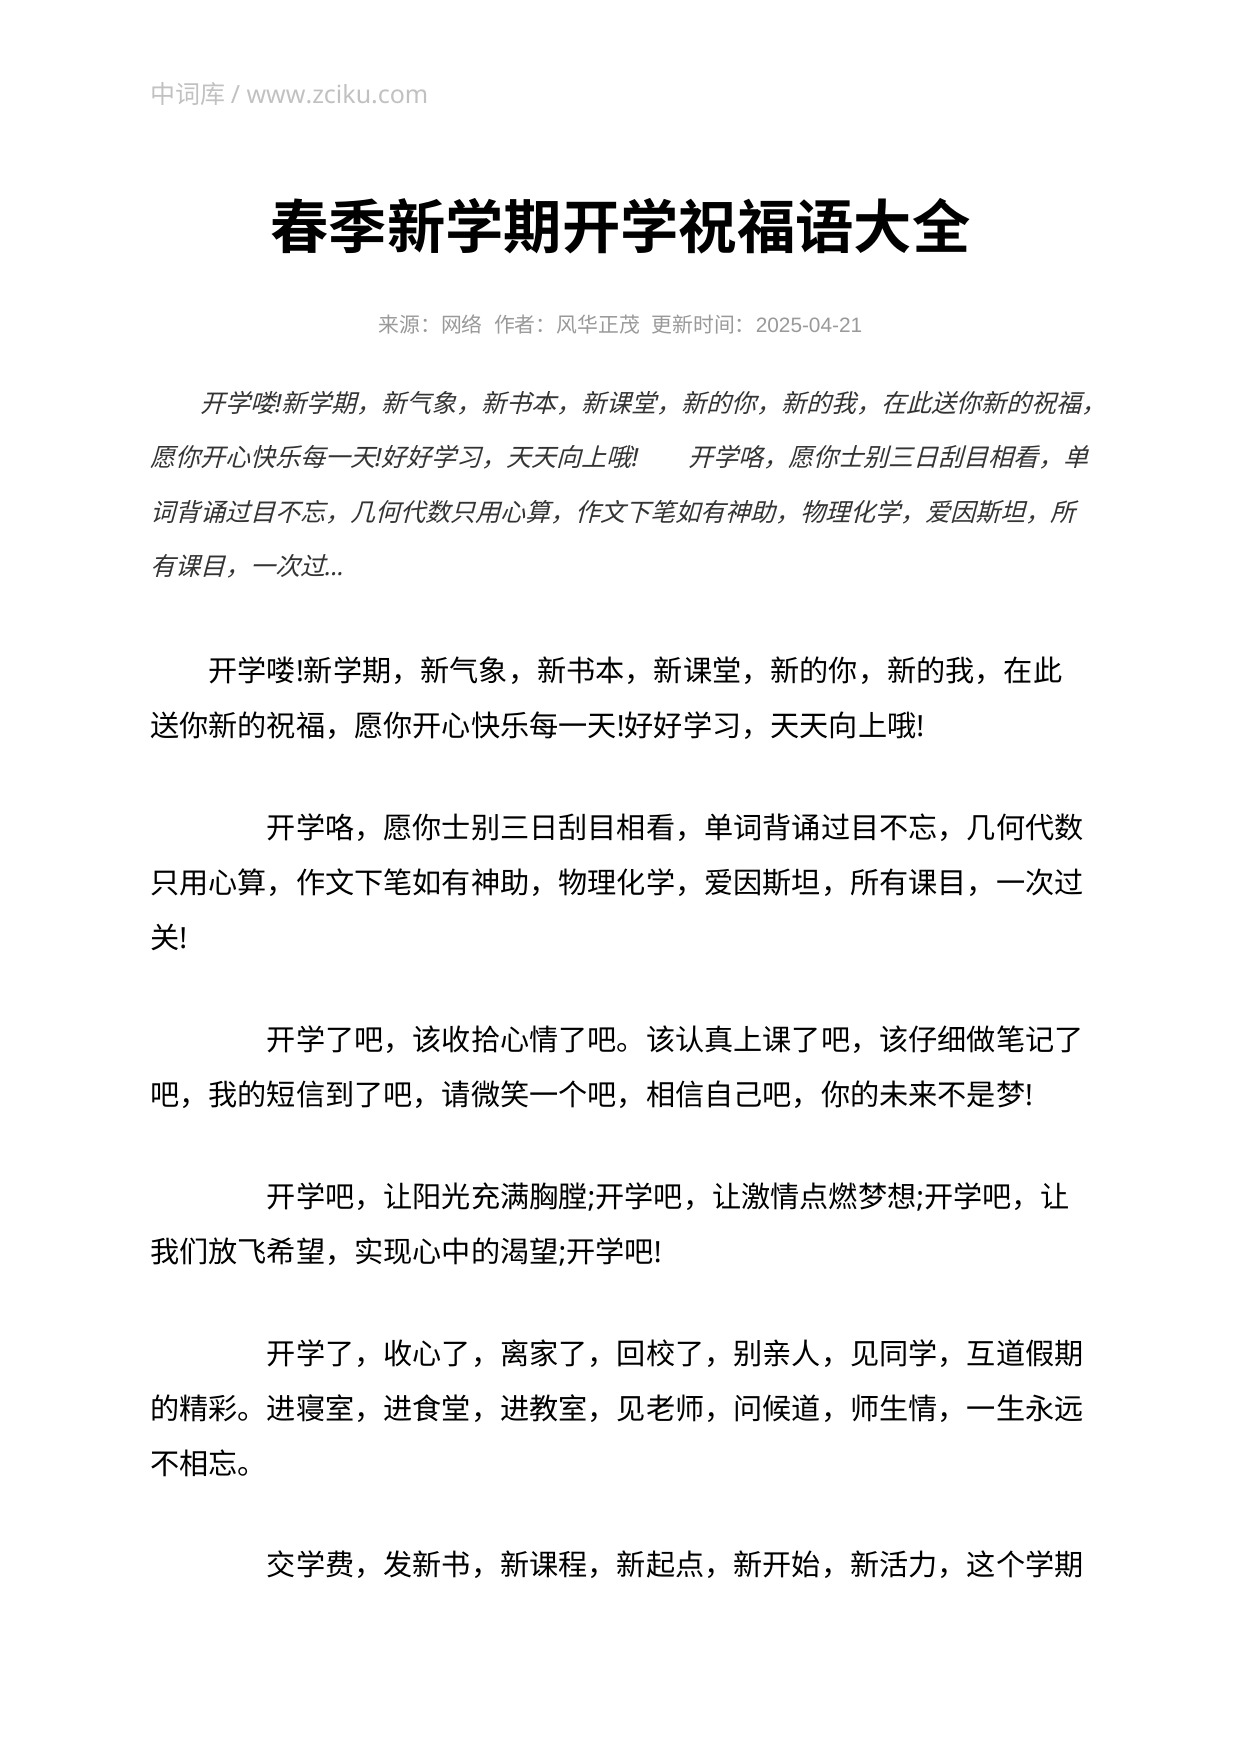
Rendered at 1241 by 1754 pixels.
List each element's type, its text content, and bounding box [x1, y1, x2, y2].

text 开学吧，让阳光充满胸膛;开学吧，让激情点燃梦想;开学吧，让我们放飞希望，实现心中的渴望;开学吧! [150, 1173, 1090, 1271]
text 开学喽!新学期，新气象，新书本，新课堂，新的你，新的我，在此送你新的祝福，愿你开心快乐每一天!好好学习，天天向上哦! [150, 648, 1090, 745]
text 开学咯，愿你士别三日刮目相看，单词背诵过目不忘，几何代数只用心算，作文下笔如有神助，物理化学，爱因斯坦，所有课目，一次过关! [150, 805, 1090, 957]
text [150, 1542, 1090, 1584]
text 开学了，收心了，离家了，回校了，别亲人，见同学，互道假期的精彩。进寝室，进食堂，进教室，见老师，问候道，师生情，一生永远不相忘。 [150, 1330, 1090, 1482]
text 开学喽!新学期，新气象，新书本，新课堂，新的你，新的我，在此送你新的祝福，愿你开心快乐每一天!好好学习，天天向上哦! 开学咯，愿你士别三日刮目相看，单词背诵过目不忘，几何代数只用心算，作文下笔如有神助，物理化学，爱因斯坦，所有课目，一次过... [150, 383, 1090, 583]
text 来源：网络 作者：风华正茂 更新时间：2025-04-21 [150, 313, 1090, 337]
subtitle 春季新学期开学祝福语大全 [150, 181, 1090, 266]
text 开学了吧，该收拾心情了吧。该认真上课了吧，该仔细做笔记了吧，我的短信到了吧，请微笑一个吧，相信自己吧，你的未来不是梦! [150, 1017, 1090, 1114]
